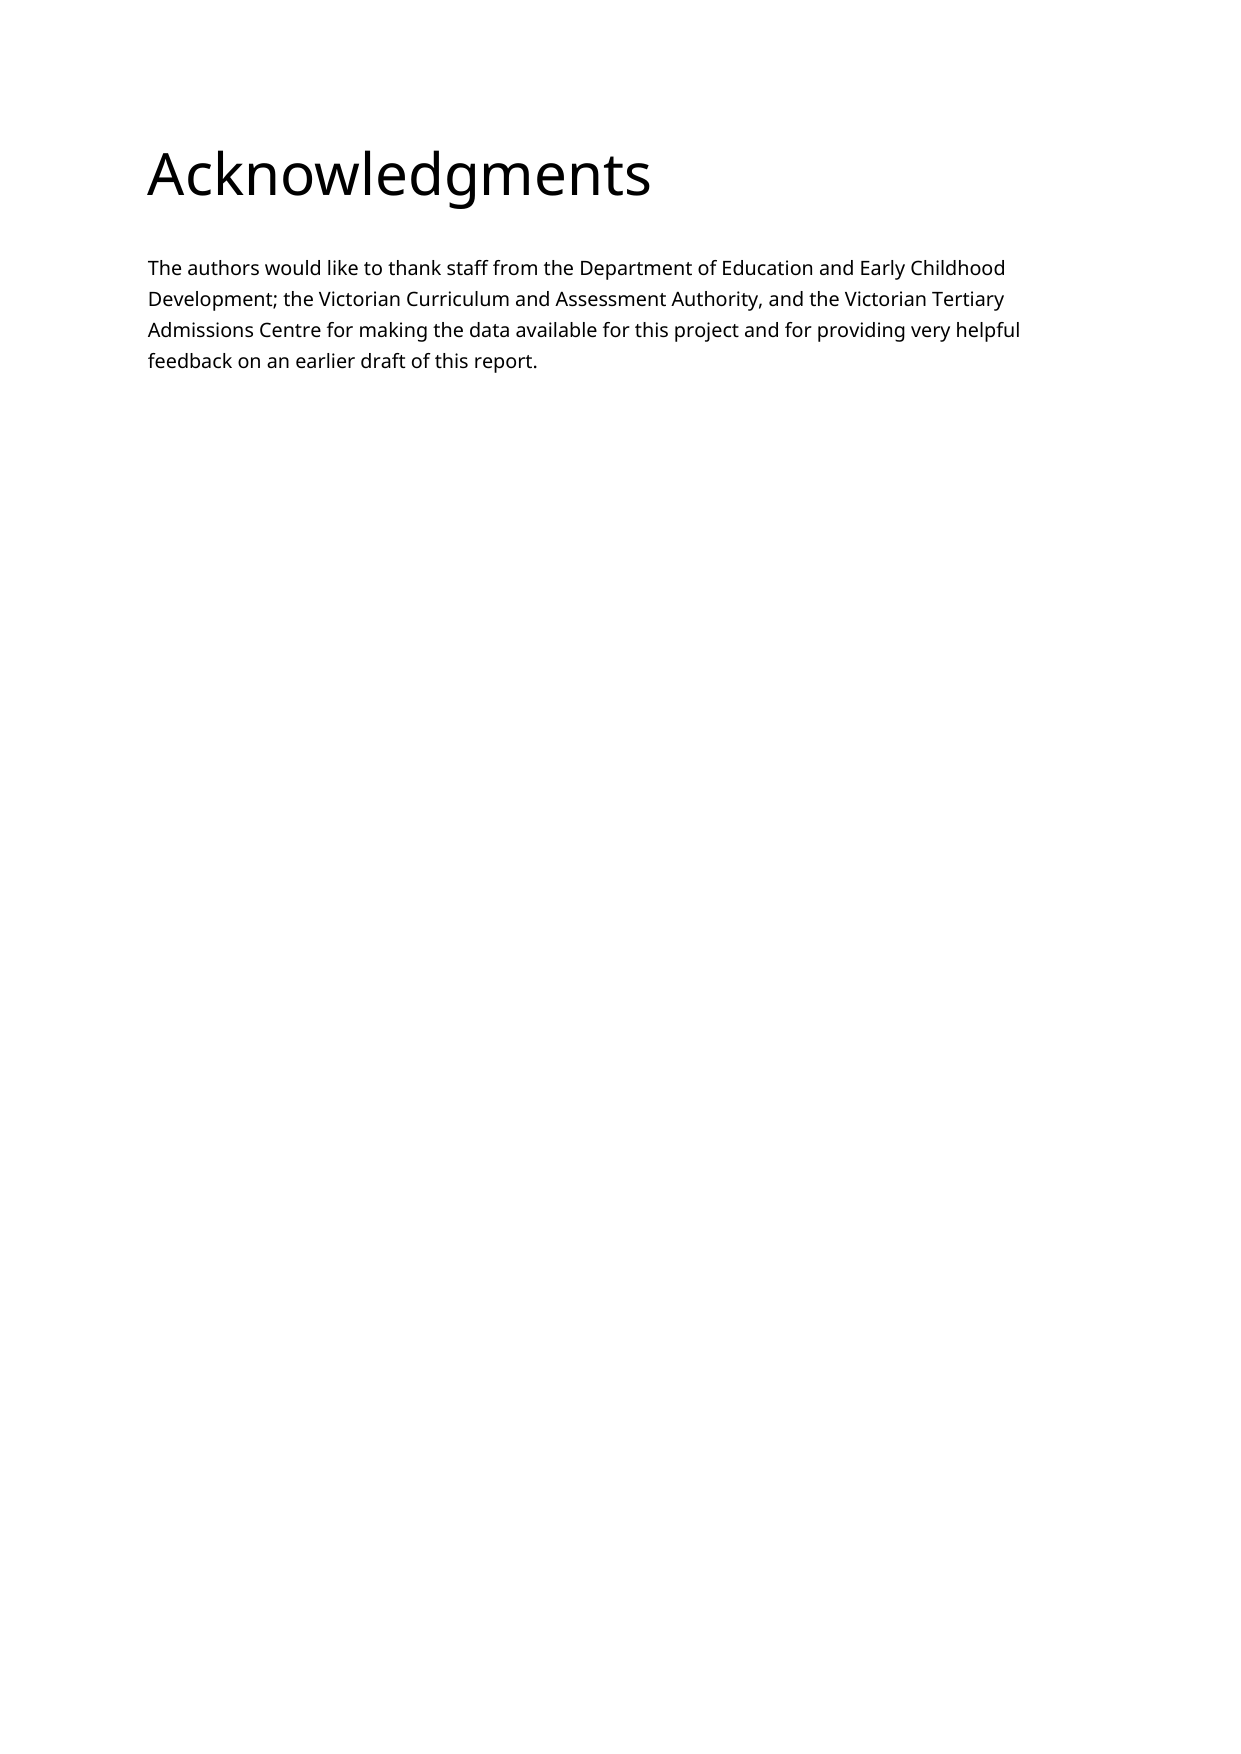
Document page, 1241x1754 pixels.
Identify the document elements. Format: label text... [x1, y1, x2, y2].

subtitle Acknowledgments [148, 133, 1063, 212]
text The authors would like to thank staff from the Department of Education and Early Childhood Development; the Victorian Curriculum and Assessment Authority, and the Victorian Tertiary Admissions Centre for making the data available for this project and for providing very helpful feedback on an earlier draft of this report. [148, 250, 1063, 375]
